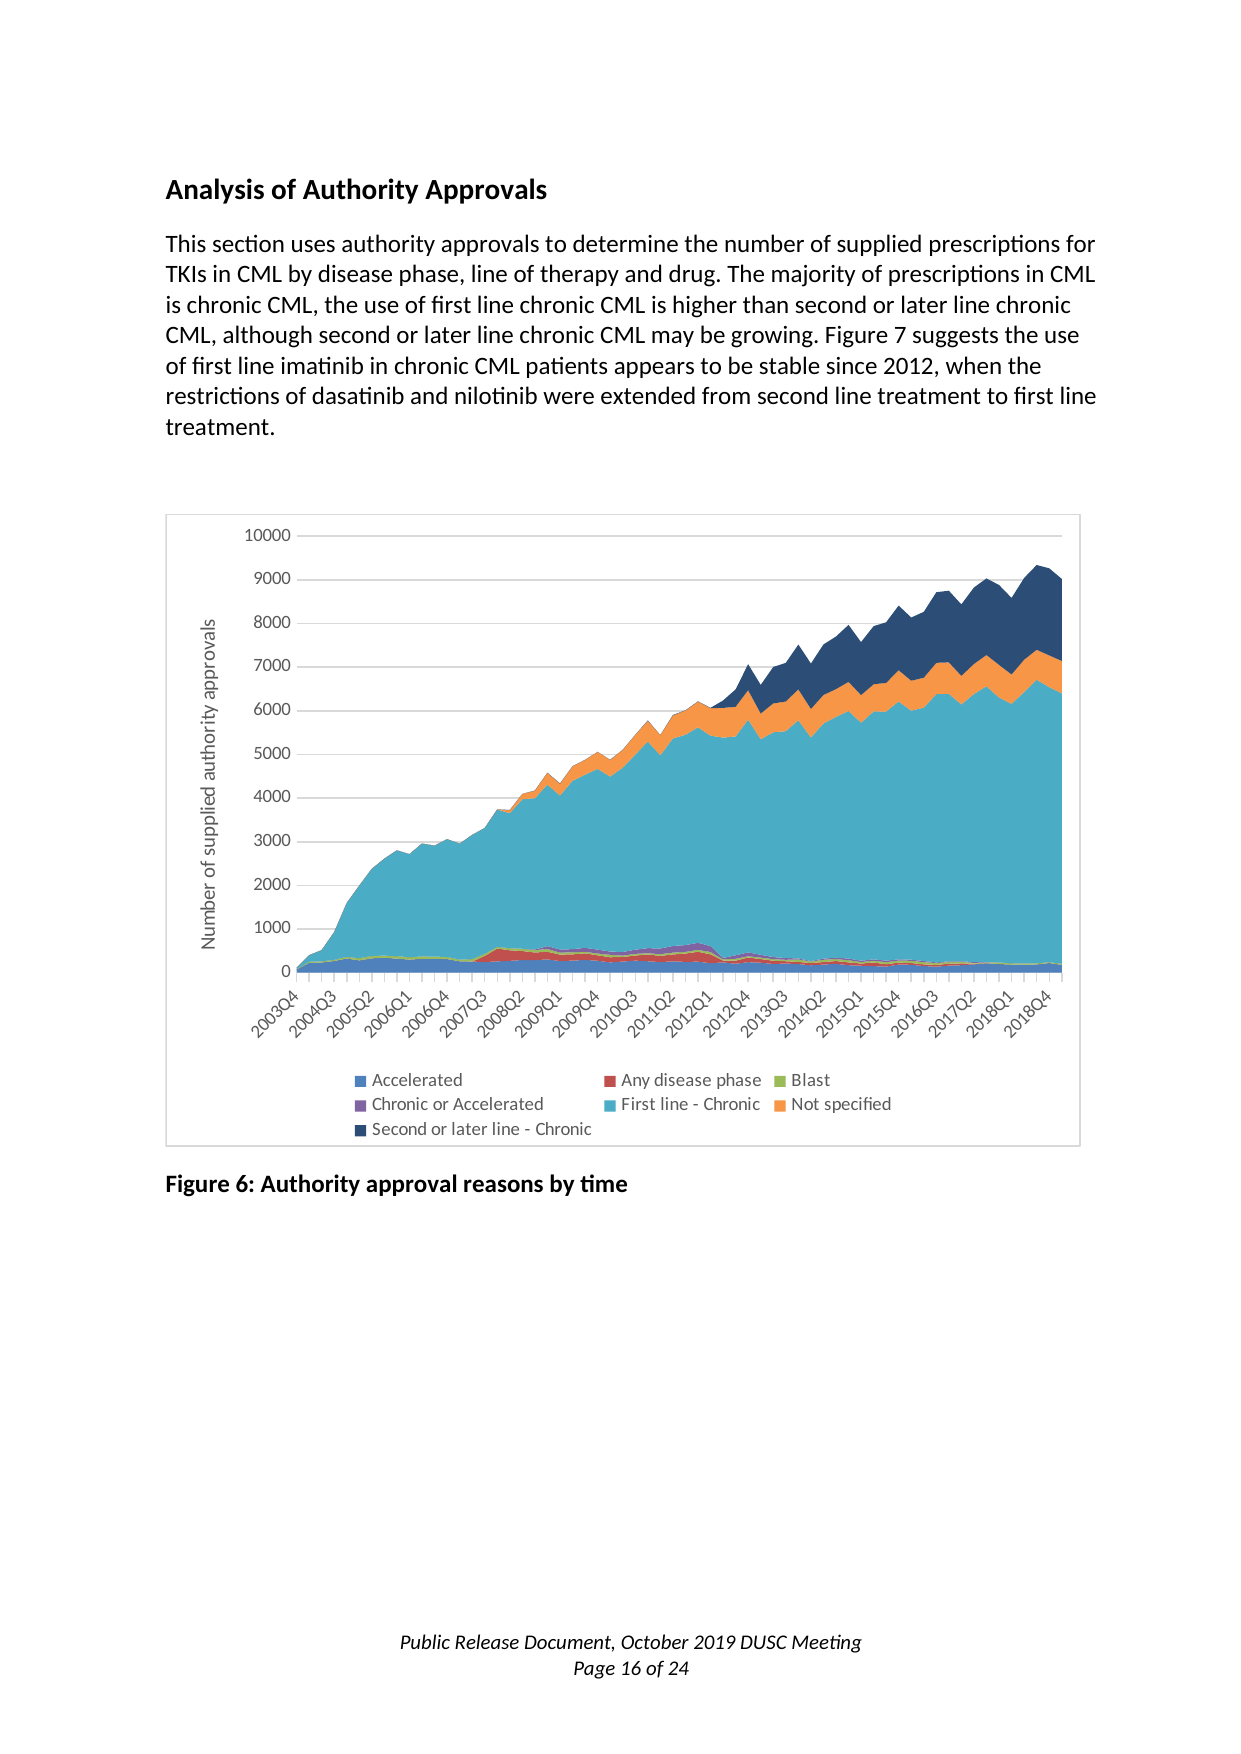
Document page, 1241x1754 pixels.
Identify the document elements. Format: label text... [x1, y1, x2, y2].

text This section uses authority approvals to determine the number of supplied prescriptions for TKIs in CML by disease phase, line of therapy and drug. The majority of prescriptions in CML is chronic CML, the use of first line chronic CML is higher than second or later line chronic CML, although second or later line chronic CML may be growing. Figure 7 suggests the use of first line imatinib in chronic CML patients appears to be stable since 2012, when the restrictions of dasatinib and nilotinib were extended from second line treatment to first line treatment. [165, 228, 1098, 441]
subtitle Analysis of Authority Approvals [165, 171, 1098, 207]
title Figure 6: Authority approval reasons by time [165, 1168, 1098, 1198]
